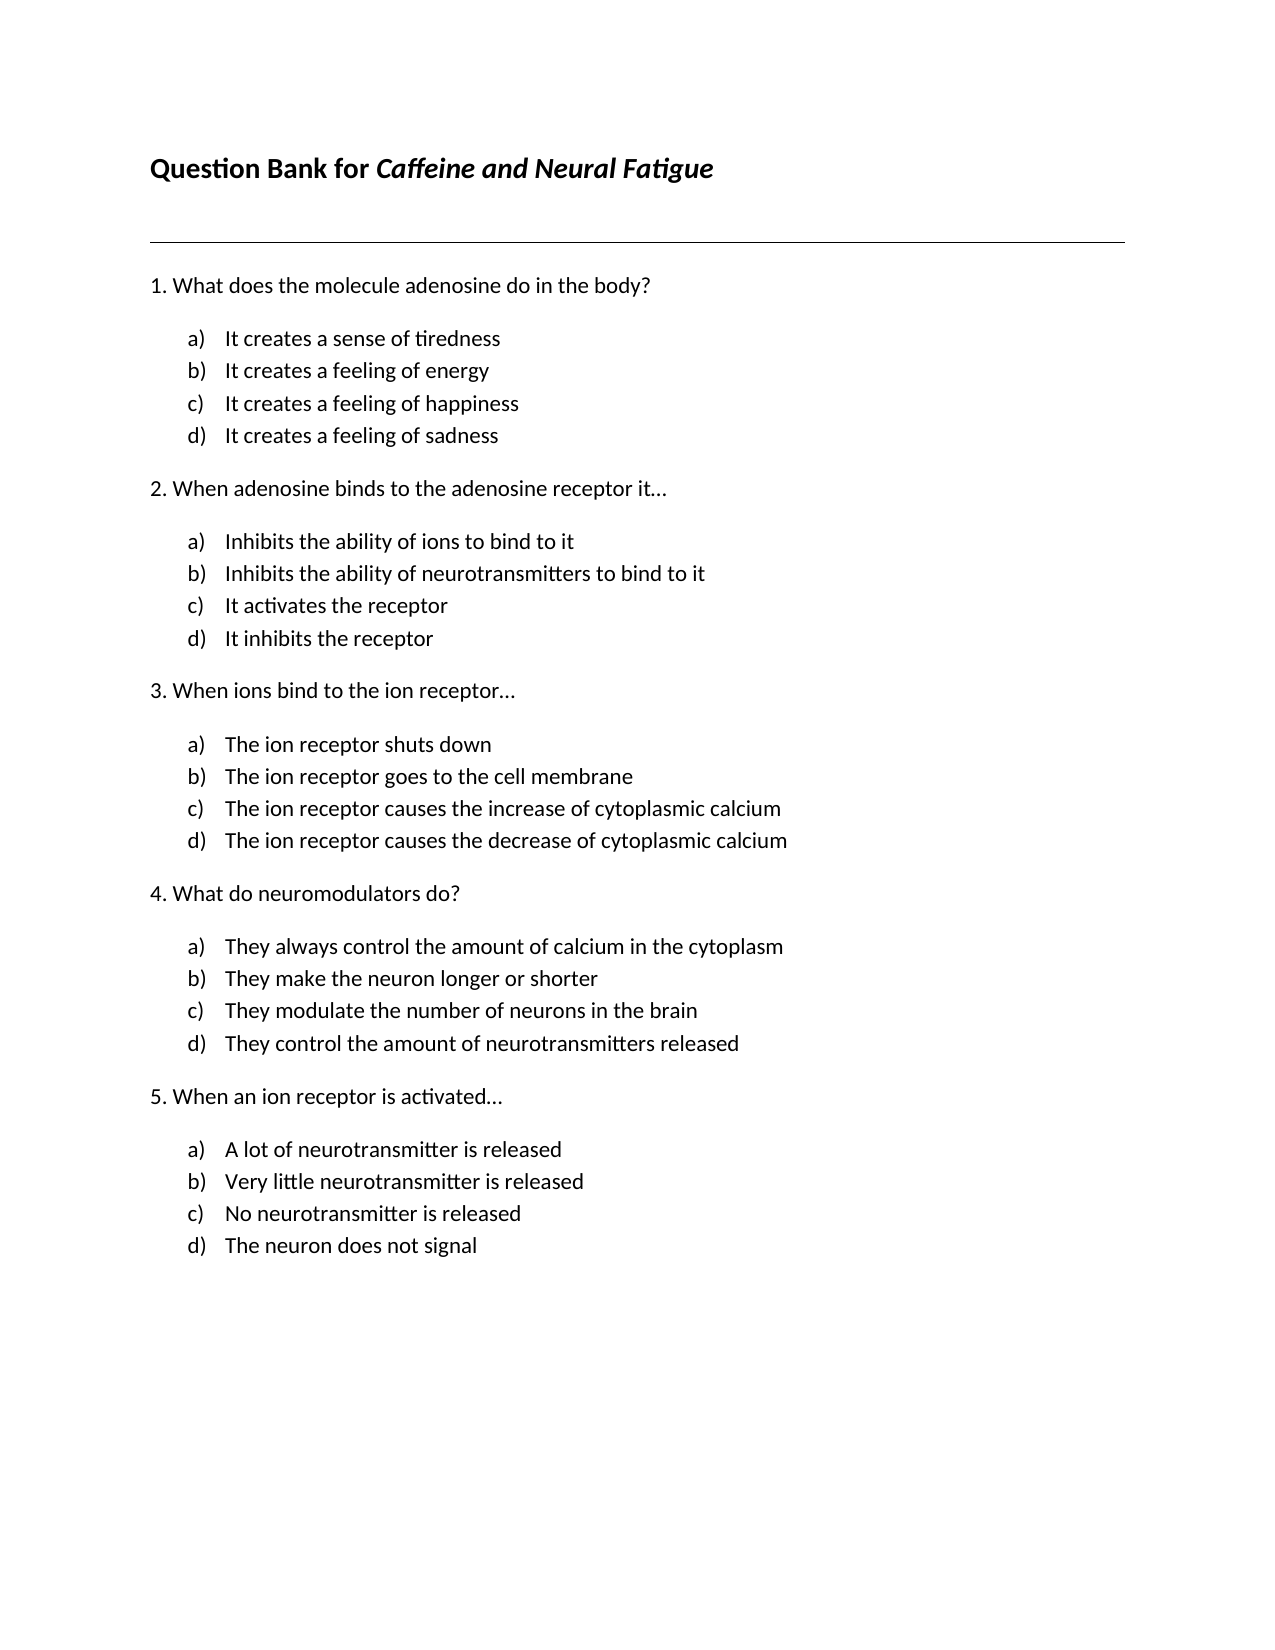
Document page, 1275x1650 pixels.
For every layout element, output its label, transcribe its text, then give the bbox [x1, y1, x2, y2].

list Inhibits the ability of ions to bind to it [187, 527, 1125, 555]
list The ion receptor causes the increase of cytoplasmic calcium [187, 794, 1125, 822]
list The neuron does not signal [187, 1231, 1125, 1259]
text 3. When ions bind to the ion receptor… [150, 677, 1125, 705]
list It creates a sense of tiredness [187, 324, 1125, 352]
list It creates a feeling of sadness [187, 421, 1125, 449]
text Question Bank for Caffeine and Neural Fatigue [150, 150, 1125, 186]
text 4. What do neuromodulators do? [150, 879, 1125, 907]
list The ion receptor causes the decrease of cytoplasmic calcium [187, 826, 1125, 854]
list The ion receptor shuts down [187, 730, 1125, 758]
list Very little neurotransmitter is released [187, 1167, 1125, 1195]
list They always control the amount of calcium in the cytoplasm [187, 932, 1125, 960]
list It activates the receptor [187, 591, 1125, 619]
list They make the neuron longer or shorter [187, 964, 1125, 992]
text 2. When adenosine binds to the adenosine receptor it… [150, 474, 1125, 502]
list Inhibits the ability of neurotransmitters to bind to it [187, 559, 1125, 587]
list They modulate the number of neurons in the brain [187, 997, 1125, 1025]
list They control the amount of neurotransmitters released [187, 1029, 1125, 1057]
list It creates a feeling of happiness [187, 389, 1125, 417]
text 1. What does the molecule adenosine do in the body? [150, 271, 1125, 299]
list No neurotransmitter is released [187, 1199, 1125, 1227]
text 5. When an ion receptor is activated… [150, 1082, 1125, 1110]
list The ion receptor goes to the cell membrane [187, 762, 1125, 790]
list It creates a feeling of energy [187, 357, 1125, 385]
list A lot of neurotransmitter is released [187, 1135, 1125, 1163]
list It inhibits the receptor [187, 624, 1125, 652]
